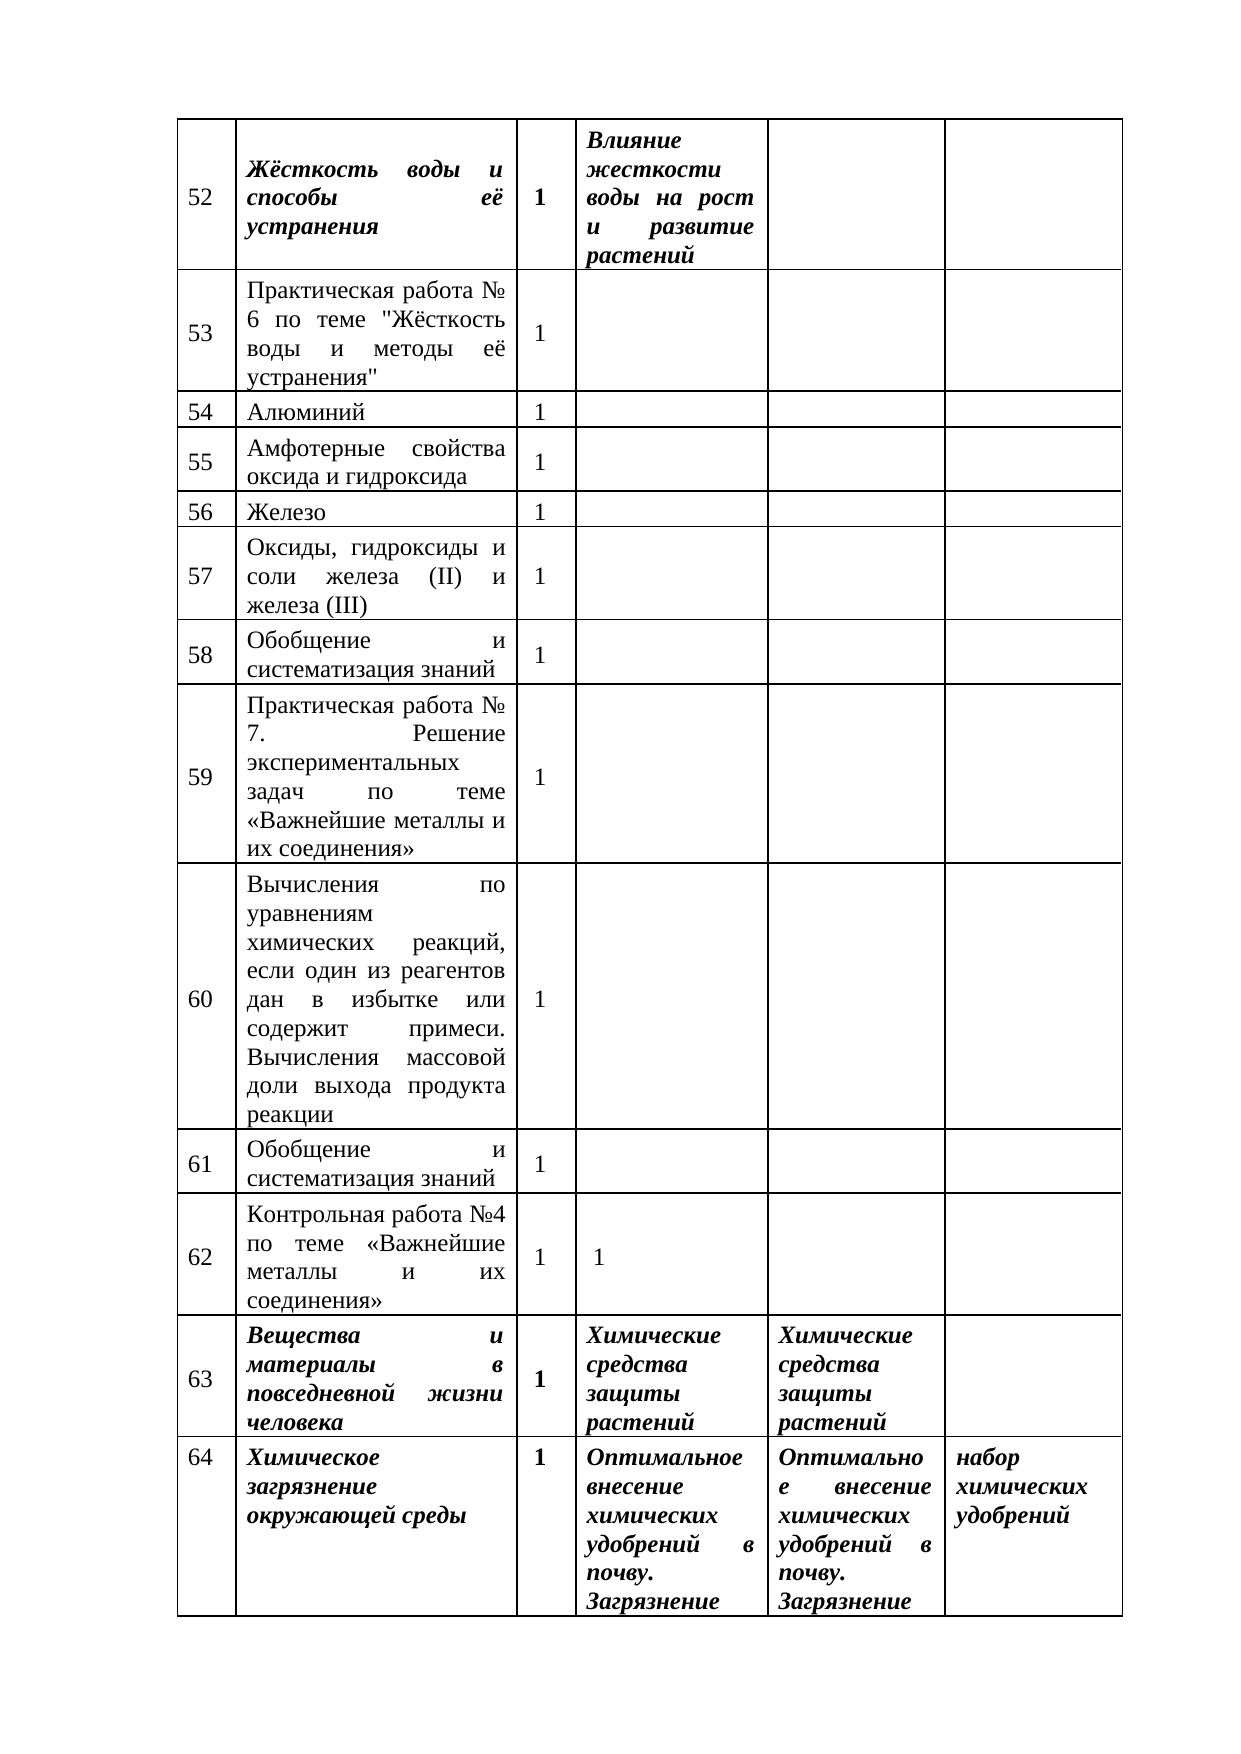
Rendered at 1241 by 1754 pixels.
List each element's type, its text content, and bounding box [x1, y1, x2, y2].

table_cell 1 [518, 527, 575, 619]
table_cell 53 [178, 270, 235, 390]
table_cell [946, 120, 1122, 269]
table_cell 1 [518, 1316, 575, 1436]
table_cell [946, 619, 1122, 683]
table_cell [769, 685, 944, 862]
table_cell 1 [518, 864, 575, 1128]
table_cell [577, 685, 767, 862]
table_cell 58 [178, 620, 235, 683]
table_cell [946, 683, 1122, 862]
table_cell 1 [518, 120, 575, 269]
table_cell Контрольная работа №4 по теме «Важнейшие металлы и их соединения» [237, 1194, 516, 1314]
table_cell Вычисления по уравнениям химических реакций, если один из реагентов дан в избытке или содержит примеси. Вычисления массовой доли выхода продукта реакции [237, 864, 516, 1128]
table_cell [946, 426, 1122, 490]
table_cell Влияние жесткости воды на рост и развитие растений [577, 120, 767, 269]
table_cell [577, 492, 767, 526]
table_cell Жёсткость воды и способы её устранения [237, 120, 516, 269]
table_cell 60 [178, 864, 235, 1128]
table_cell [577, 428, 767, 490]
table_cell [946, 862, 1122, 1128]
table_cell Обобщение и систематизация знаний [237, 1130, 516, 1192]
table_cell 1 [518, 492, 575, 526]
table_cell 1 [518, 428, 575, 490]
table_cell Вещества и материалы в повседневной жизни человека [237, 1316, 516, 1436]
table_cell 54 [178, 392, 235, 426]
table_cell 1 [518, 1437, 575, 1615]
table_cell [577, 270, 767, 390]
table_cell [577, 1437, 767, 1615]
table_cell Практическая работа № 6 по теме "Жёсткость воды и методы её устранения" [237, 270, 516, 390]
table_cell [769, 864, 944, 1128]
table_cell 1 [518, 270, 575, 390]
table_cell [946, 490, 1122, 526]
table_cell 57 [178, 527, 235, 619]
table_cell 1 [518, 1194, 575, 1314]
table_cell [769, 392, 944, 426]
table_cell [946, 1314, 1122, 1436]
table_cell [946, 1192, 1122, 1314]
table_cell [769, 527, 944, 619]
table_cell Железо [237, 492, 516, 526]
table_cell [769, 1437, 944, 1615]
table_cell 59 [178, 685, 235, 862]
table_cell [946, 269, 1122, 390]
table_cell [946, 526, 1122, 619]
table_cell [577, 620, 767, 683]
table_cell [769, 1130, 944, 1192]
table_cell [769, 120, 944, 269]
table_cell Амфотерные свойства оксида и гидроксида [237, 428, 516, 490]
table_cell Практическая работа № 7. Решение экспериментальных задач по теме «Важнейшие металлы и их соединения» [237, 685, 516, 862]
table_cell 52 [178, 120, 235, 269]
table_cell 1 [577, 1194, 767, 1314]
table_cell 1 [518, 392, 575, 426]
table_cell [769, 428, 944, 490]
table_cell [577, 864, 767, 1128]
table_cell [769, 620, 944, 683]
table_cell [577, 392, 767, 426]
table_cell 62 [178, 1194, 235, 1314]
table_cell Химические средства защиты растений [769, 1316, 944, 1436]
table_cell [769, 1194, 944, 1314]
table_cell 64 [178, 1437, 235, 1615]
table_cell [769, 270, 944, 390]
table_cell 1 [518, 685, 575, 862]
table_cell 1 [518, 1130, 575, 1192]
table_cell Химические средства защиты растений [577, 1316, 767, 1436]
table_cell [946, 1128, 1122, 1192]
table_cell [769, 492, 944, 526]
table_cell Обобщение и систематизация знаний [237, 620, 516, 683]
table_cell [946, 390, 1122, 426]
table_cell Алюминий [237, 392, 516, 426]
table_cell [577, 1130, 767, 1192]
table_cell 61 [178, 1130, 235, 1192]
table_cell [577, 527, 767, 619]
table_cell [946, 1436, 1122, 1615]
table_cell 56 [178, 492, 235, 526]
table_cell 55 [178, 428, 235, 490]
table_cell Оксиды, гидроксиды и соли железа (II) и железа (III) [237, 527, 516, 619]
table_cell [237, 1437, 516, 1615]
table_cell 63 [178, 1316, 235, 1436]
table_cell 1 [518, 620, 575, 683]
